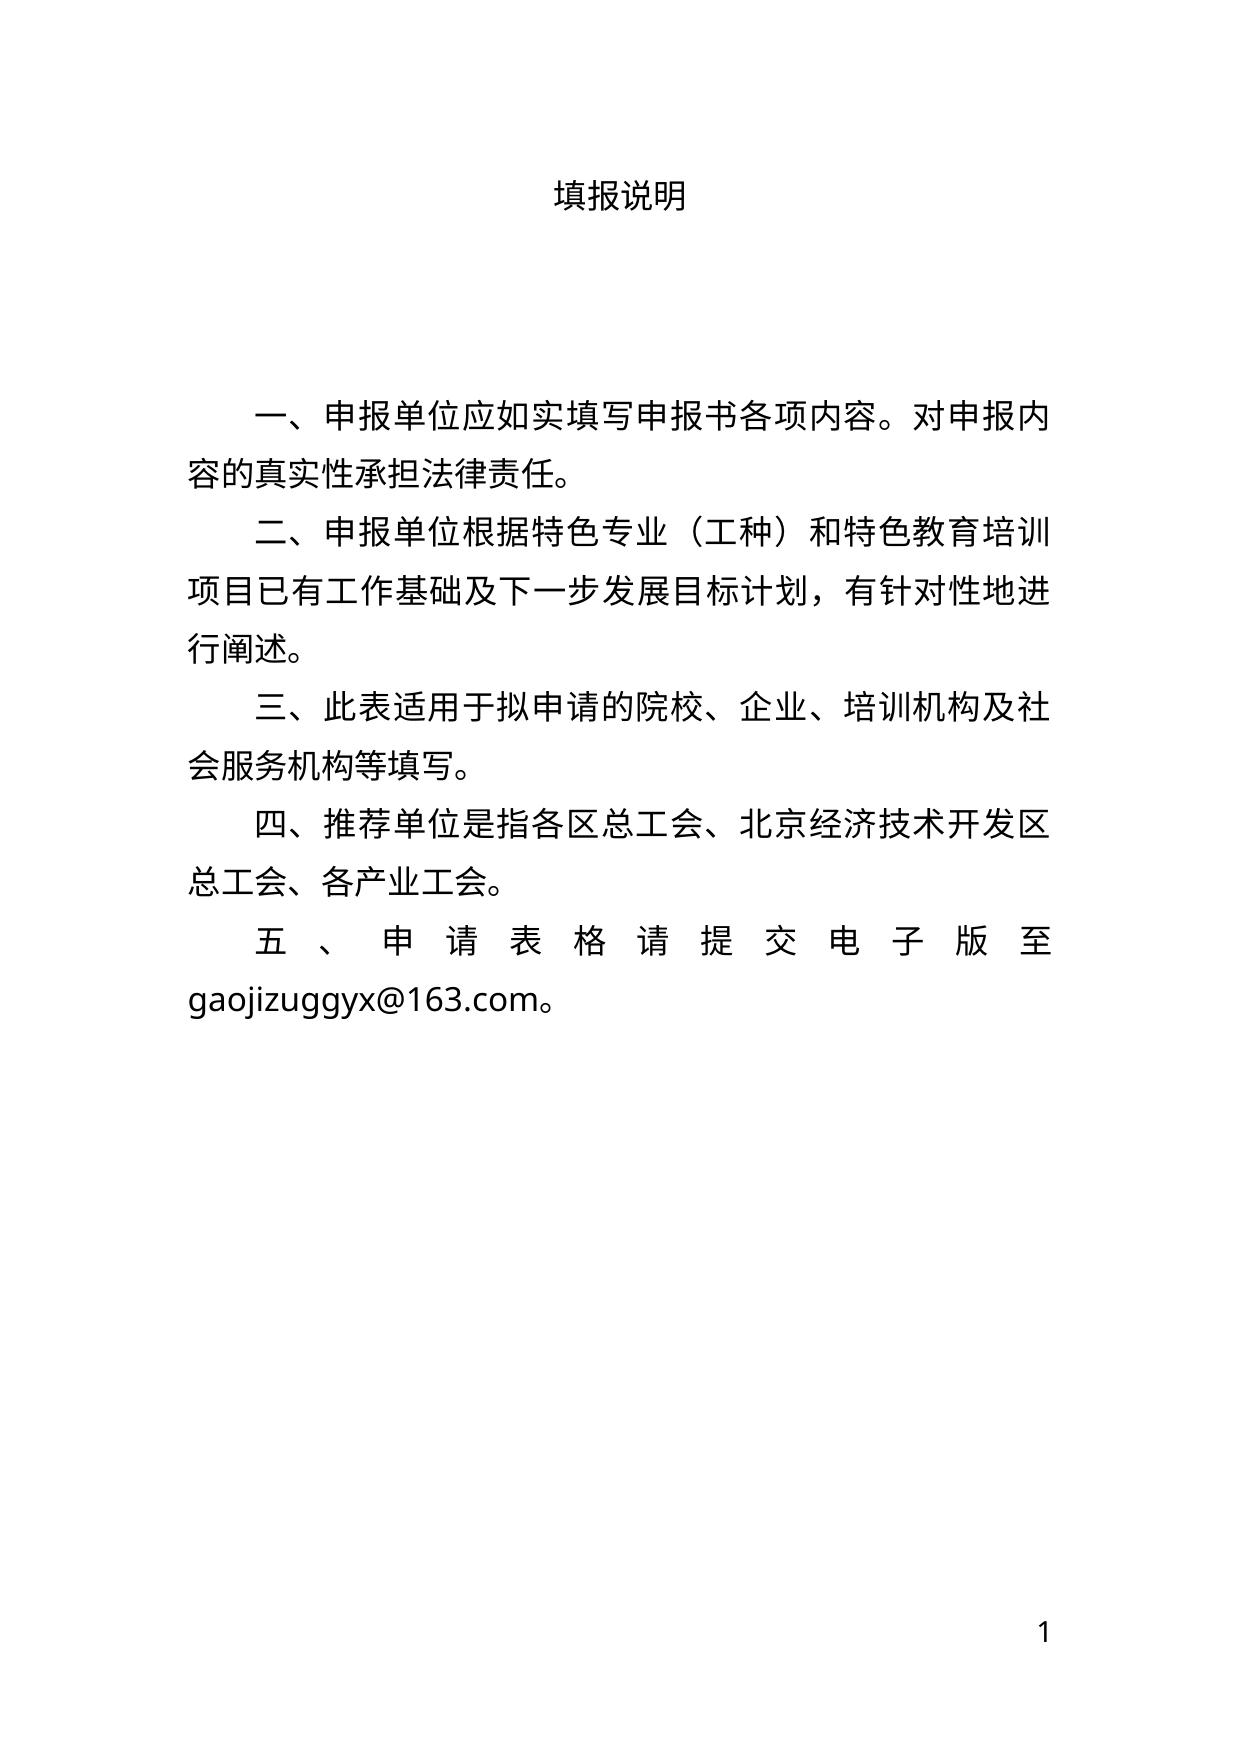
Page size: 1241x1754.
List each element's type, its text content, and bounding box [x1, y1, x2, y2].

text 填报说明 [187, 162, 1053, 227]
text 一、申报单位应如实填写申报书各项内容。对申报内容的真实性承担法律责任。 [187, 381, 1053, 498]
text 四、推荐单位是指各区总工会、北京经济技术开发区总工会、各产业工会。 [187, 790, 1053, 906]
text 二、申报单位根据特色专业（工种）和特色教育培训项目已有工作基础及下一步发展目标计划，有针对性地进行阐述。 [187, 498, 1053, 673]
text 三、此表适用于拟申请的院校、企业、培训机构及社会服务机构等填写。 [187, 673, 1053, 790]
text 五、申请表格请提交电子版至gaojizuggyx@163.com。 [187, 906, 1053, 1023]
